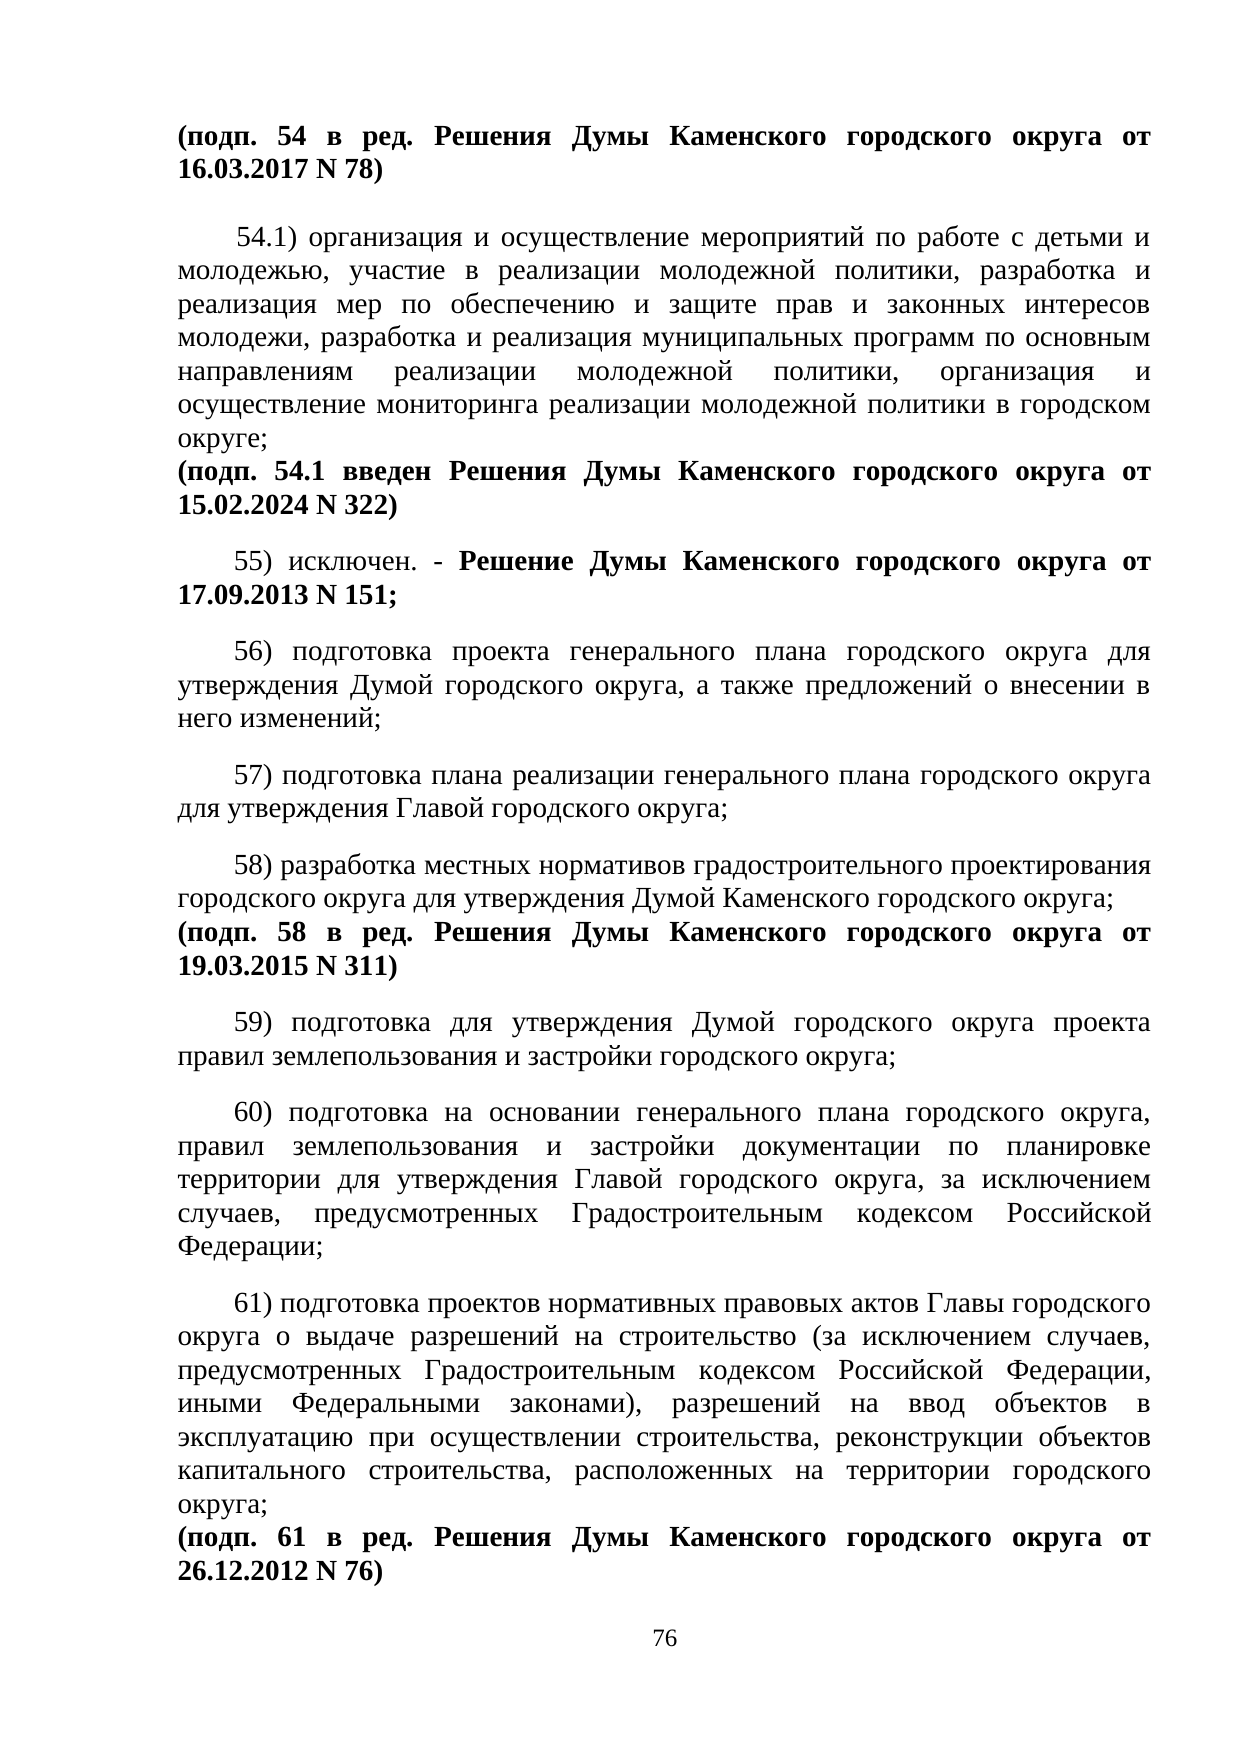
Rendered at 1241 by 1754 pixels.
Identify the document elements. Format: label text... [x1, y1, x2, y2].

text 57) подготовка плана реализации генерального плана городского округа для утверждения Главой городского округа; [177, 757, 1152, 824]
text (подп. 54.1 введен Решения Думы Каменского городского округа от 15.02.2024 N 322) [177, 453, 1152, 521]
text (подп. 54 в ред. Решения Думы Каменского городского округа от 16.03.2017 N 78) [177, 118, 1152, 185]
text 56) подготовка проекта генерального плана городского округа для утверждения Думой городского округа, а также предложений о внесении в него изменений; [177, 633, 1152, 734]
text 61) подготовка проектов нормативных правовых актов Главы городского округа о выдаче разрешений на строительство (за исключением случаев, предусмотренных Градостроительным кодексом Российской Федерации, иными Федеральными законами), разрешений на ввод объектов в эксплуатацию при осуществлении строительства, реконструкции объектов капитального строительства, расположенных на территории городского округа; [177, 1285, 1152, 1519]
text (подп. 58 в ред. Решения Думы Каменского городского округа от 19.03.2015 N 311) [177, 914, 1152, 981]
text 58) разработка местных нормативов градостроительного проектирования городского округа для утверждения Думой Каменского городского округа; [177, 847, 1152, 914]
text 60) подготовка на основании генерального плана городского округа, правил землепользования и застройки документации по планировке территории для утверждения Главой городского округа, за исключением случаев, предусмотренных Градостроительным кодексом Российской Федерации; [177, 1094, 1152, 1262]
text (подп. 61 в ред. Решения Думы Каменского городского округа от 26.12.2012 N 76) [177, 1519, 1152, 1587]
text 59) подготовка для утверждения Думой городского округа проекта правил землепользования и застройки городского округа; [177, 1004, 1152, 1071]
text 55) исключен. - Решение Думы Каменского городского округа от 17.09.2013 N 151; [177, 543, 1152, 611]
text 54.1) организация и осуществление мероприятий по работе с детьми и молодежью, участие в реализации молодежной политики, разработка и реализация мер по обеспечению и защите прав и законных интересов молодежи, разработка и реализация муниципальных программ по основным направлениям реализации молодежной политики, организация и осуществление мониторинга реализации молодежной политики в городском округе; [177, 219, 1152, 453]
